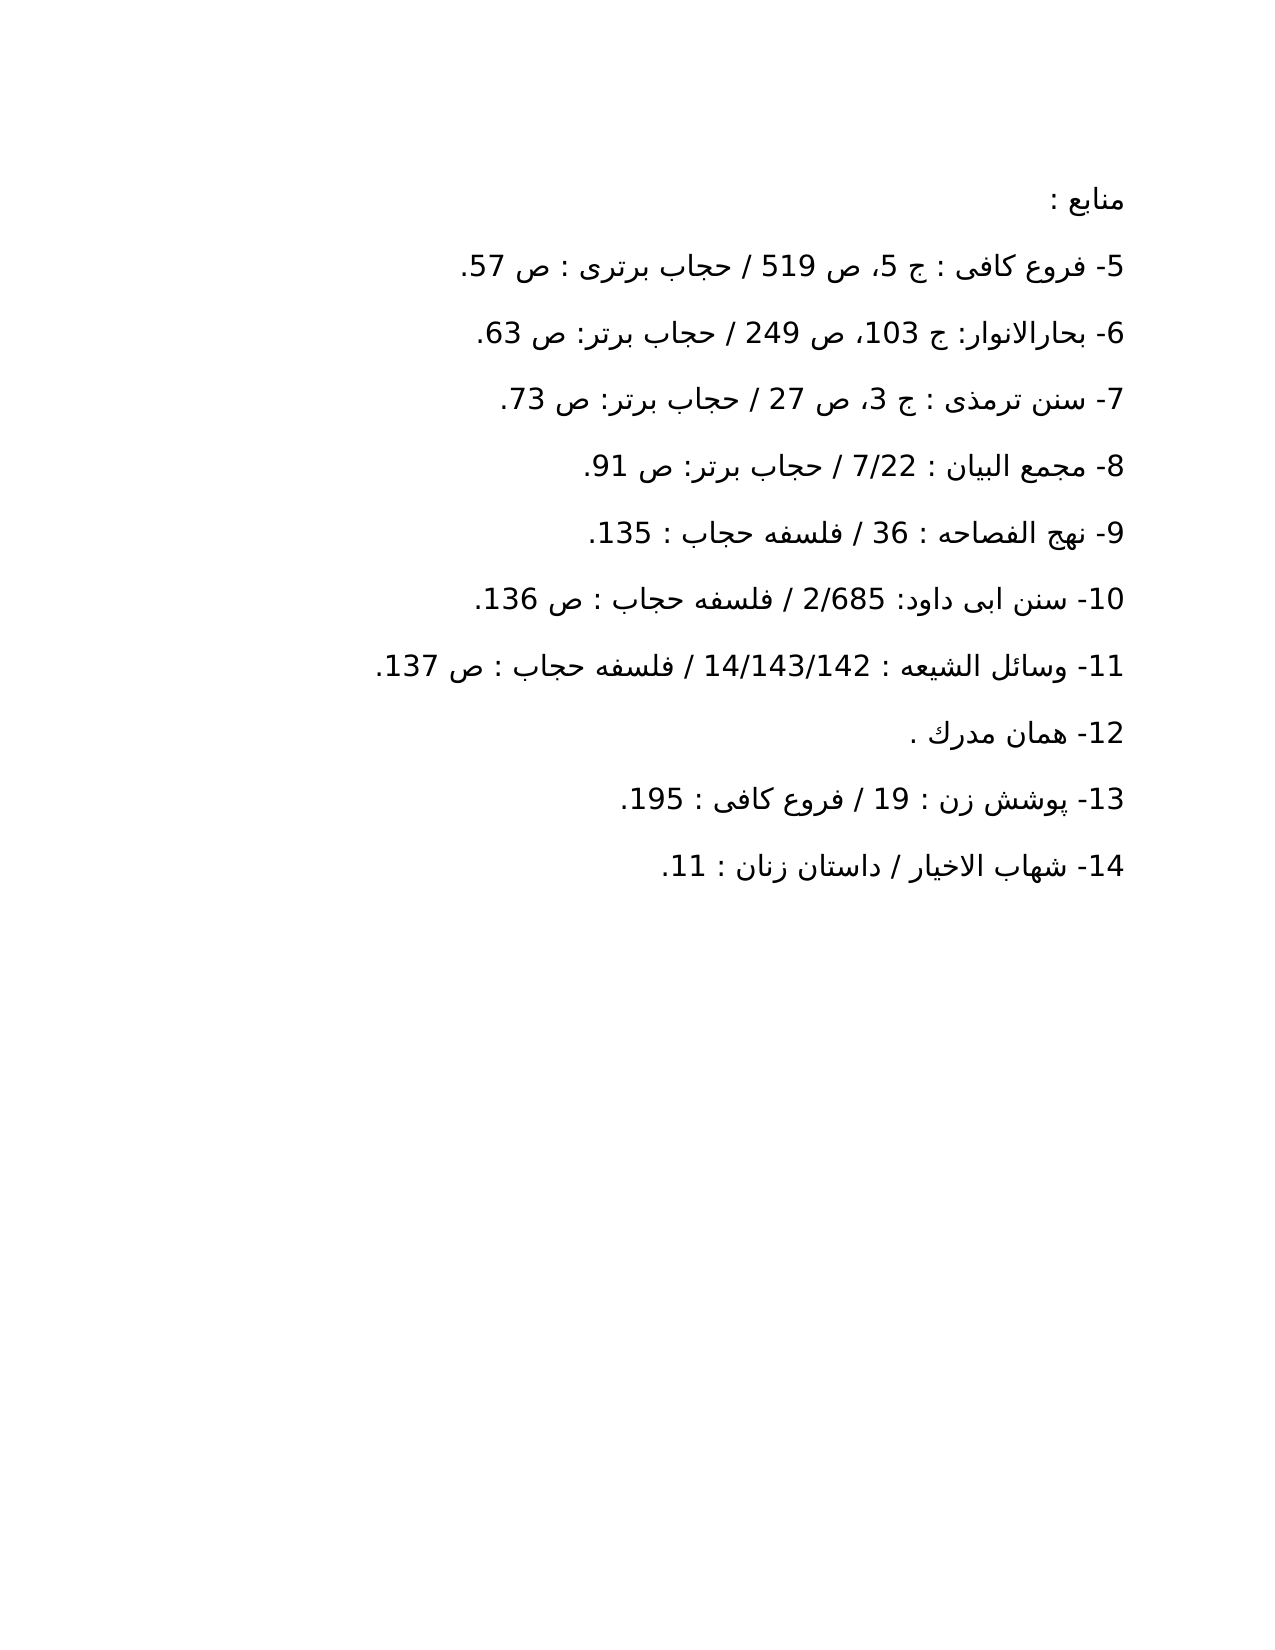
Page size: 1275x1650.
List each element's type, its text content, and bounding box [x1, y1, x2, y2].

text 10- سنن ابى داود: 2/685 / فلسفه حجاب : ص 136. [150, 579, 1125, 617]
text 11- وسائل الشيعه : 14/143/142 / فلسفه حجاب : ص 137. [150, 646, 1125, 683]
text 13- پوشش زن : 19 / فروع كافى : 195. [150, 779, 1125, 817]
text 9- نهج الفصاحه : 36 / فلسفه حجاب : 135. [150, 512, 1125, 550]
text 14- شهاب الاخيار / داستان زنان : 11. [150, 846, 1125, 883]
text 7- سنن ترمذى : ج 3، ص 27 / حجاب برتر: ص 73. [150, 379, 1125, 417]
text منابع : [150, 179, 1125, 217]
text 6- بحارالانوار: ج 103، ص 249 / حجاب برتر: ص 63. [150, 312, 1125, 350]
text 8- مجمع البيان : 7/22 / حجاب برتر: ص 91. [150, 446, 1125, 483]
text 12- همان مدرك . [150, 712, 1125, 750]
text 5- فروع كافى : ج 5، ص 519 / حجاب برترى : ص 57. [150, 246, 1125, 283]
